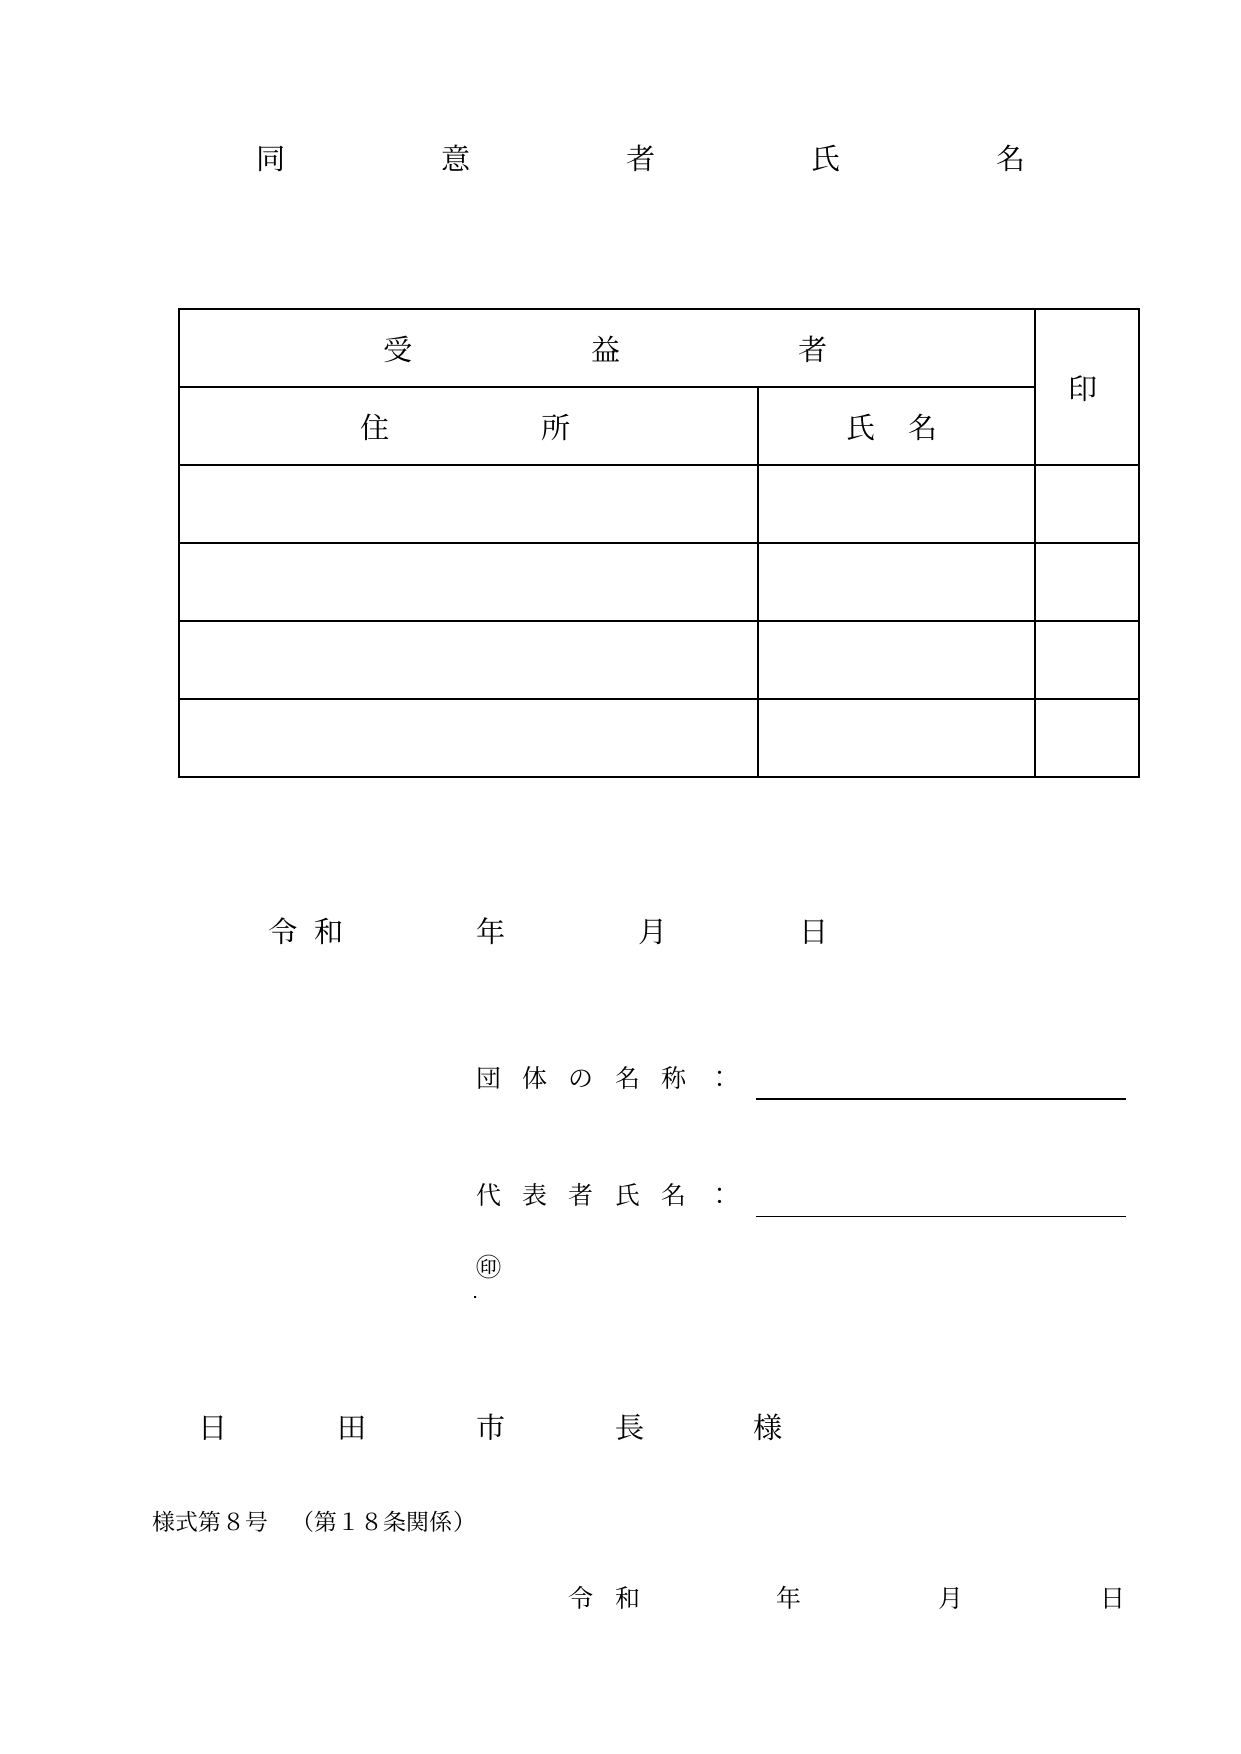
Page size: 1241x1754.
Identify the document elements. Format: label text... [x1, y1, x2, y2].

table_cell [759, 622, 1034, 698]
table_cell [759, 700, 1034, 776]
text 令和 年 月 日 [152, 1577, 1147, 1615]
table_cell [1036, 622, 1138, 698]
text 代表者氏名： ㊞ [474, 1160, 1147, 1312]
text 同 意 者 氏 名 [152, 119, 1147, 194]
text 日 田 市 長 様 [152, 1388, 1147, 1464]
text 団体の名称： [474, 1043, 1147, 1119]
table_cell [180, 466, 757, 542]
text 様式第８号 （第１８条関係） [152, 1502, 1147, 1539]
table_cell [1036, 466, 1138, 542]
table_header 受益者 [180, 310, 1034, 386]
table_header 印 [1036, 310, 1138, 464]
table_cell [759, 544, 1034, 620]
table_cell [180, 700, 757, 776]
table_cell 住所 [180, 388, 757, 464]
table_cell [1036, 700, 1138, 776]
table_cell [1036, 544, 1138, 620]
table_cell [180, 622, 757, 698]
table_cell 氏名 [759, 388, 1034, 464]
text 令和 年 月 日 [253, 892, 1147, 967]
table_cell [180, 544, 757, 620]
table_cell [759, 466, 1034, 542]
